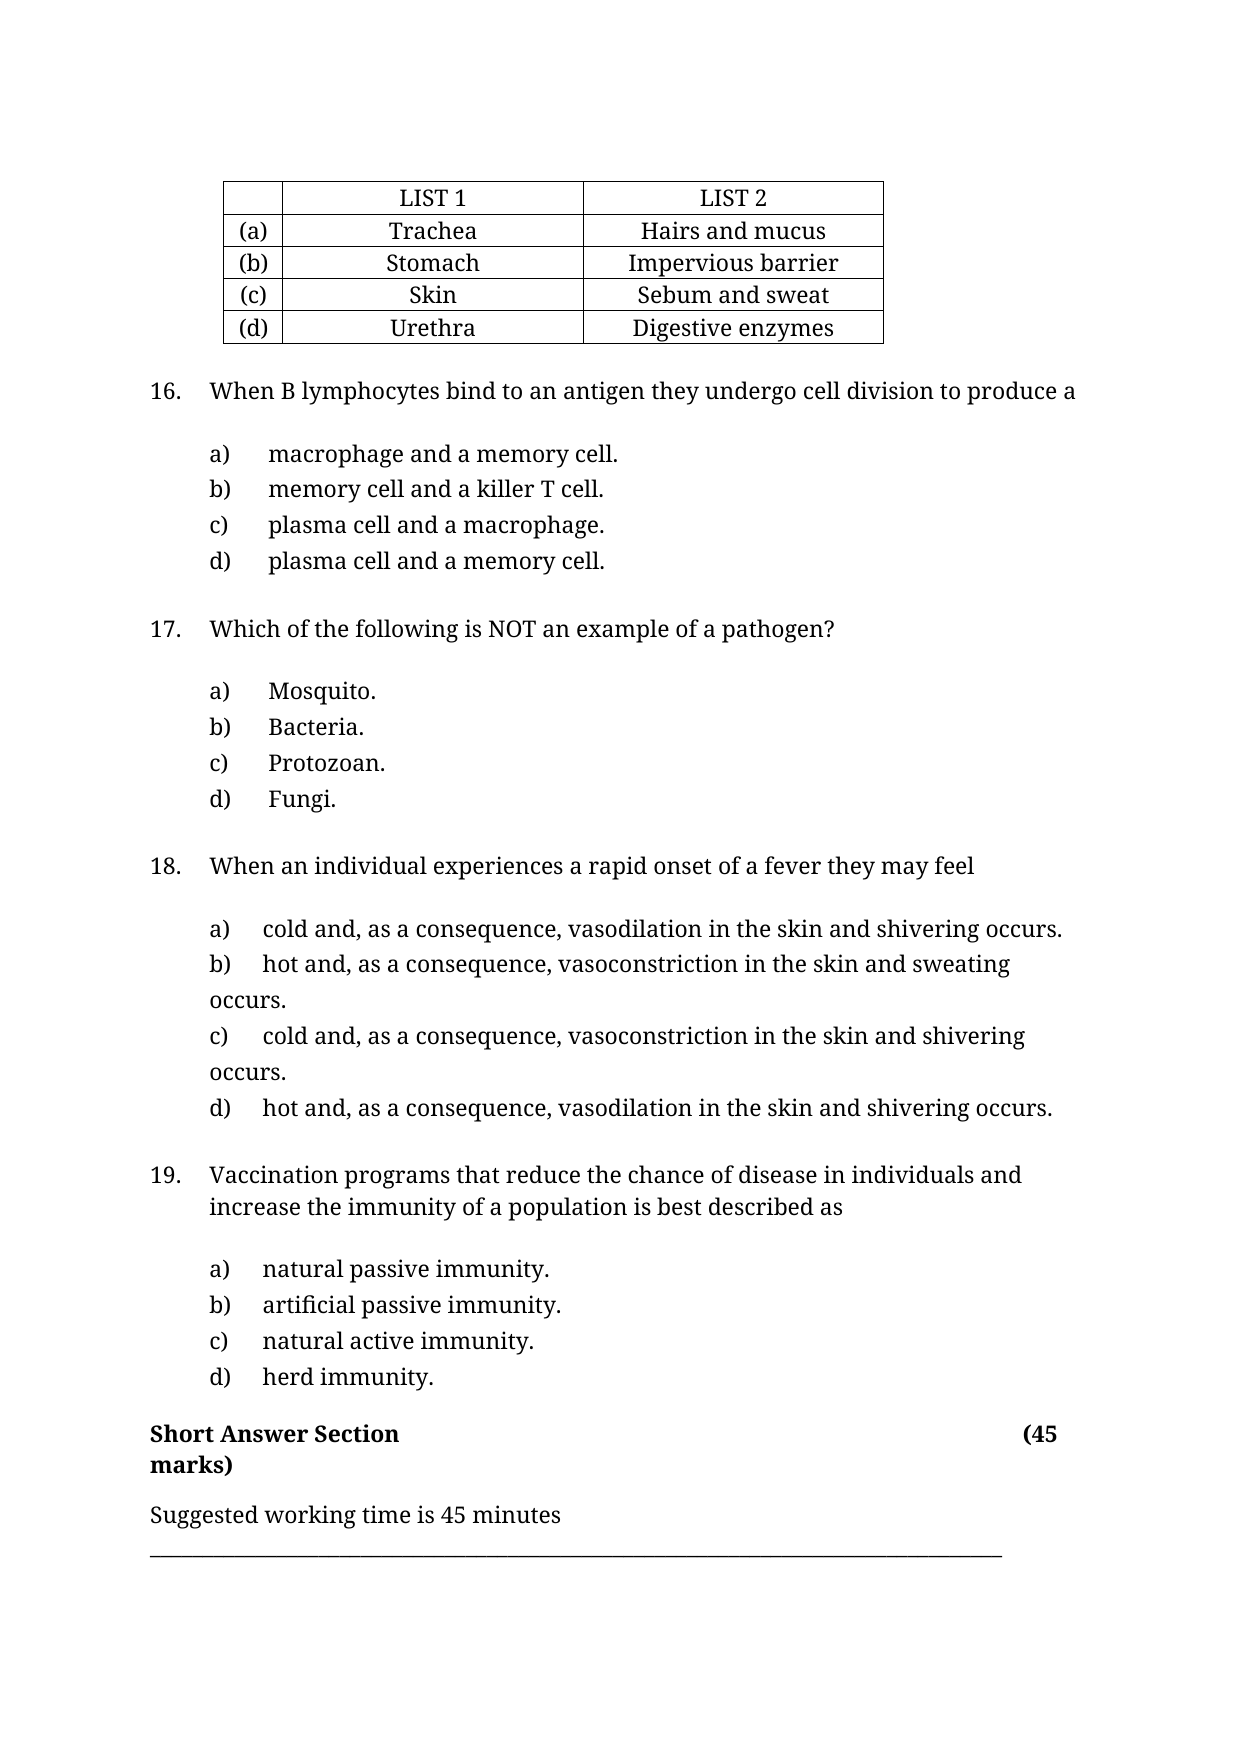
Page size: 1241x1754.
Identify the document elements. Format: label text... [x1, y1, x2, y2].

table_cell Trachea [283, 215, 583, 246]
table_cell Stomach [283, 247, 583, 278]
list plasma cell and a memory cell. [209, 545, 1090, 577]
table_cell Digestive enzymes [584, 311, 883, 343]
table_cell Impervious barrier [584, 247, 883, 278]
text _________________________________________________________________________________ [150, 1530, 1090, 1561]
list Protozoan. [209, 747, 1090, 778]
list 16. When B lymphocytes bind to an antigen they undergo cell division to produce a [150, 375, 1090, 406]
table_cell Sebum and sweat [584, 279, 883, 310]
table_cell Skin [283, 279, 583, 310]
table_cell (a) [224, 215, 282, 246]
list Bacteria. [209, 711, 1090, 742]
list plasma cell and a macrophage. [209, 509, 1090, 541]
list herd immunity. [209, 1361, 1090, 1392]
text Short Answer Section (45 marks) [150, 1418, 1096, 1480]
table_cell (d) [224, 311, 282, 343]
table_header [224, 182, 282, 213]
list 17. Which of the following is NOT an example of a pathogen? [150, 612, 1090, 644]
list macrophage and a memory cell. [209, 437, 1090, 469]
list cold and, as a consequence, vasoconstriction in the skin and shivering occurs. [209, 1020, 1090, 1087]
list natural active immunity. [209, 1325, 1090, 1356]
table_header LIST 2 [584, 182, 883, 213]
list hot and, as a consequence, vasodilation in the skin and shivering occurs. [209, 1092, 1090, 1123]
table_cell (b) [224, 247, 282, 278]
list artificial passive immunity. [209, 1289, 1090, 1320]
list Mosquito. [209, 675, 1090, 706]
table_header LIST 1 [283, 182, 583, 213]
list hot and, as a consequence, vasoconstriction in the skin and sweating occurs. [209, 948, 1090, 1016]
table_cell (c) [224, 279, 282, 310]
list memory cell and a killer T cell. [209, 473, 1090, 505]
table_cell Hairs and mucus [584, 215, 883, 246]
table_cell Urethra [283, 311, 583, 343]
text Suggested working time is 45 minutes [150, 1499, 1090, 1530]
list cold and, as a consequence, vasodilation in the skin and shivering occurs. [209, 912, 1090, 944]
list Fungi. [209, 783, 1090, 814]
list natural passive immunity. [209, 1253, 1090, 1284]
list 19. Vaccination programs that reduce the chance of disease in individuals and increase the immunity of a population is best described as [150, 1159, 1090, 1222]
list 18. When an individual experiences a rapid onset of a fever they may feel [150, 850, 1090, 881]
